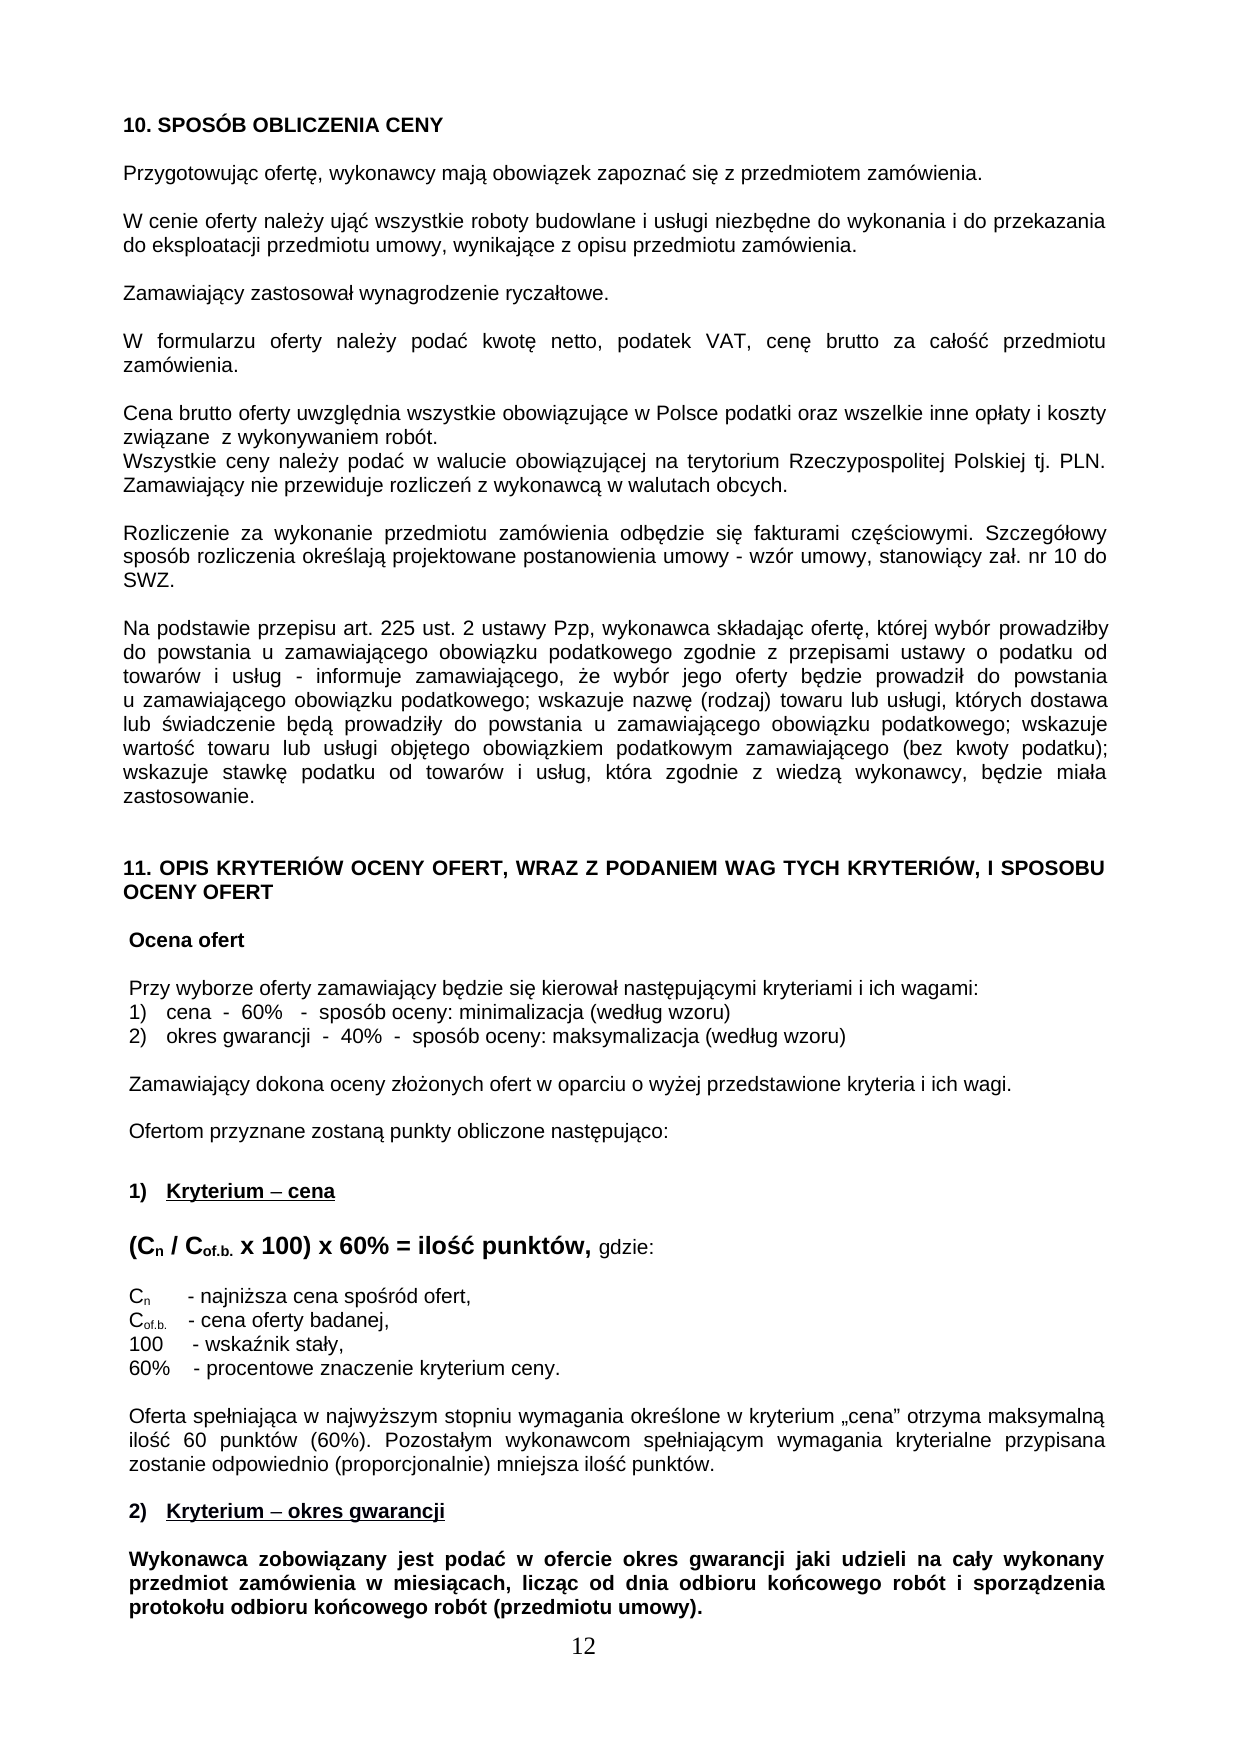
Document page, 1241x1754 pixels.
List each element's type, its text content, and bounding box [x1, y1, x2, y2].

text Ofertom przyznane zostaną punkty obliczone następująco: [128, 1119, 1106, 1143]
list Kryterium – okres gwarancji [128, 1499, 1106, 1523]
text Cn - najniższa cena spośród ofert, [128, 1284, 1106, 1308]
text Na podstawie przepisu art. 225 ust. 2 ustawy Pzp, wykonawca składając ofertę, której wybór prowadziłby do powstania u zamawiającego obowiązku podatkowego zgodnie z przepisami ustawy o podatku od towarów i usług - informuje zamawiającego, że wybór jego oferty będzie prowadził do powstania u zamawiającego obowiązku podatkowego; wskazuje nazwę (rodzaj) towaru lub usługi, których dostawa lub świadczenie będą prowadziły do powstania u zamawiającego obowiązku podatkowego; wskazuje wartość towaru lub usługi objętego obowiązkiem podatkowym zamawiającego (bez kwoty podatku); wskazuje stawkę podatku od towarów i usług, która zgodnie z wiedzą wykonawcy, będzie miała zastosowanie. [123, 616, 1108, 808]
text Oferta spełniająca w najwyższym stopniu wymagania określone w kryterium „cena” otrzyma maksymalną ilość 60 punktów (60%). Pozostałym wykonawcom spełniającym wymagania kryterialne przypisana zostanie odpowiednio (proporcjonalnie) mniejsza ilość punktów. [128, 1403, 1106, 1475]
text Rozliczenie za wykonanie przedmiotu zamówienia odbędzie się fakturami częściowymi. Szczegółowy sposób rozliczenia określają projektowane postanowienia umowy - wzór umowy, stanowiący zał. nr 10 do SWZ. [123, 520, 1108, 592]
text (Cn / Cof.b. x 100) x 60% = ilość punktów, gdzie: [128, 1231, 1106, 1260]
text 100 - wskaźnik stały, [128, 1332, 1106, 1356]
list cena - 60% - sposób oceny: minimalizacja (według wzoru) [128, 999, 1106, 1023]
text Przy wyborze oferty zamawiający będzie się kierował następującymi kryteriami i ich wagami: [128, 976, 1106, 999]
text Zamawiający zastosował wynagrodzenie ryczałtowe. [123, 281, 1106, 305]
text Cena brutto oferty uwzględnia wszystkie obowiązujące w Polsce podatki oraz wszelkie inne opłaty i koszty związane z wykonywaniem robót. [123, 401, 1106, 448]
text Ocena ofert [128, 928, 1106, 952]
text 60% - procentowe znaczenie kryterium ceny. [128, 1356, 1106, 1379]
list okres gwarancji - 40% - sposób oceny: maksymalizacja (według wzoru) [128, 1023, 1106, 1047]
text 10. SPOSÓB OBLICZENIA CENY [123, 113, 1106, 137]
list Kryterium – cena [128, 1179, 1106, 1203]
text Wykonawca zobowiązany jest podać w ofercie okres gwarancji jaki udzieli na cały wykonany przedmiot zamówienia w miesiącach, licząc od dnia odbioru końcowego robót i sporządzenia protokołu odbioru końcowego robót (przedmiotu umowy). [128, 1547, 1106, 1619]
text Cof.b. - cena oferty badanej, [128, 1308, 1106, 1332]
text W formularzu oferty należy podać kwotę netto, podatek VAT, cenę brutto za całość przedmiotu zamówienia. [123, 329, 1106, 377]
text Przygotowując ofertę, wykonawcy mają obowiązek zapoznać się z przedmiotem zamówienia. [123, 161, 1106, 184]
text Wszystkie ceny należy podać w walucie obowiązującej na terytorium Rzeczypospolitej Polskiej tj. PLN. Zamawiający nie przewiduje rozliczeń z wykonawcą w walutach obcych. [123, 448, 1106, 496]
text Zamawiający dokona oceny złożonych ofert w oparciu o wyżej przedstawione kryteria i ich wagi. [128, 1071, 1106, 1095]
text 11. OPIS KRYTERIÓW OCENY OFERT, WRAZ Z PODANIEM WAG TYCH KRYTERIÓW, I SPOSOBU OCENY OFERT [123, 856, 1106, 904]
text W cenie oferty należy ująć wszystkie roboty budowlane i usługi niezbędne do wykonania i do przekazania do eksploatacji przedmiotu umowy, wynikające z opisu przedmiotu zamówienia. [123, 209, 1106, 257]
